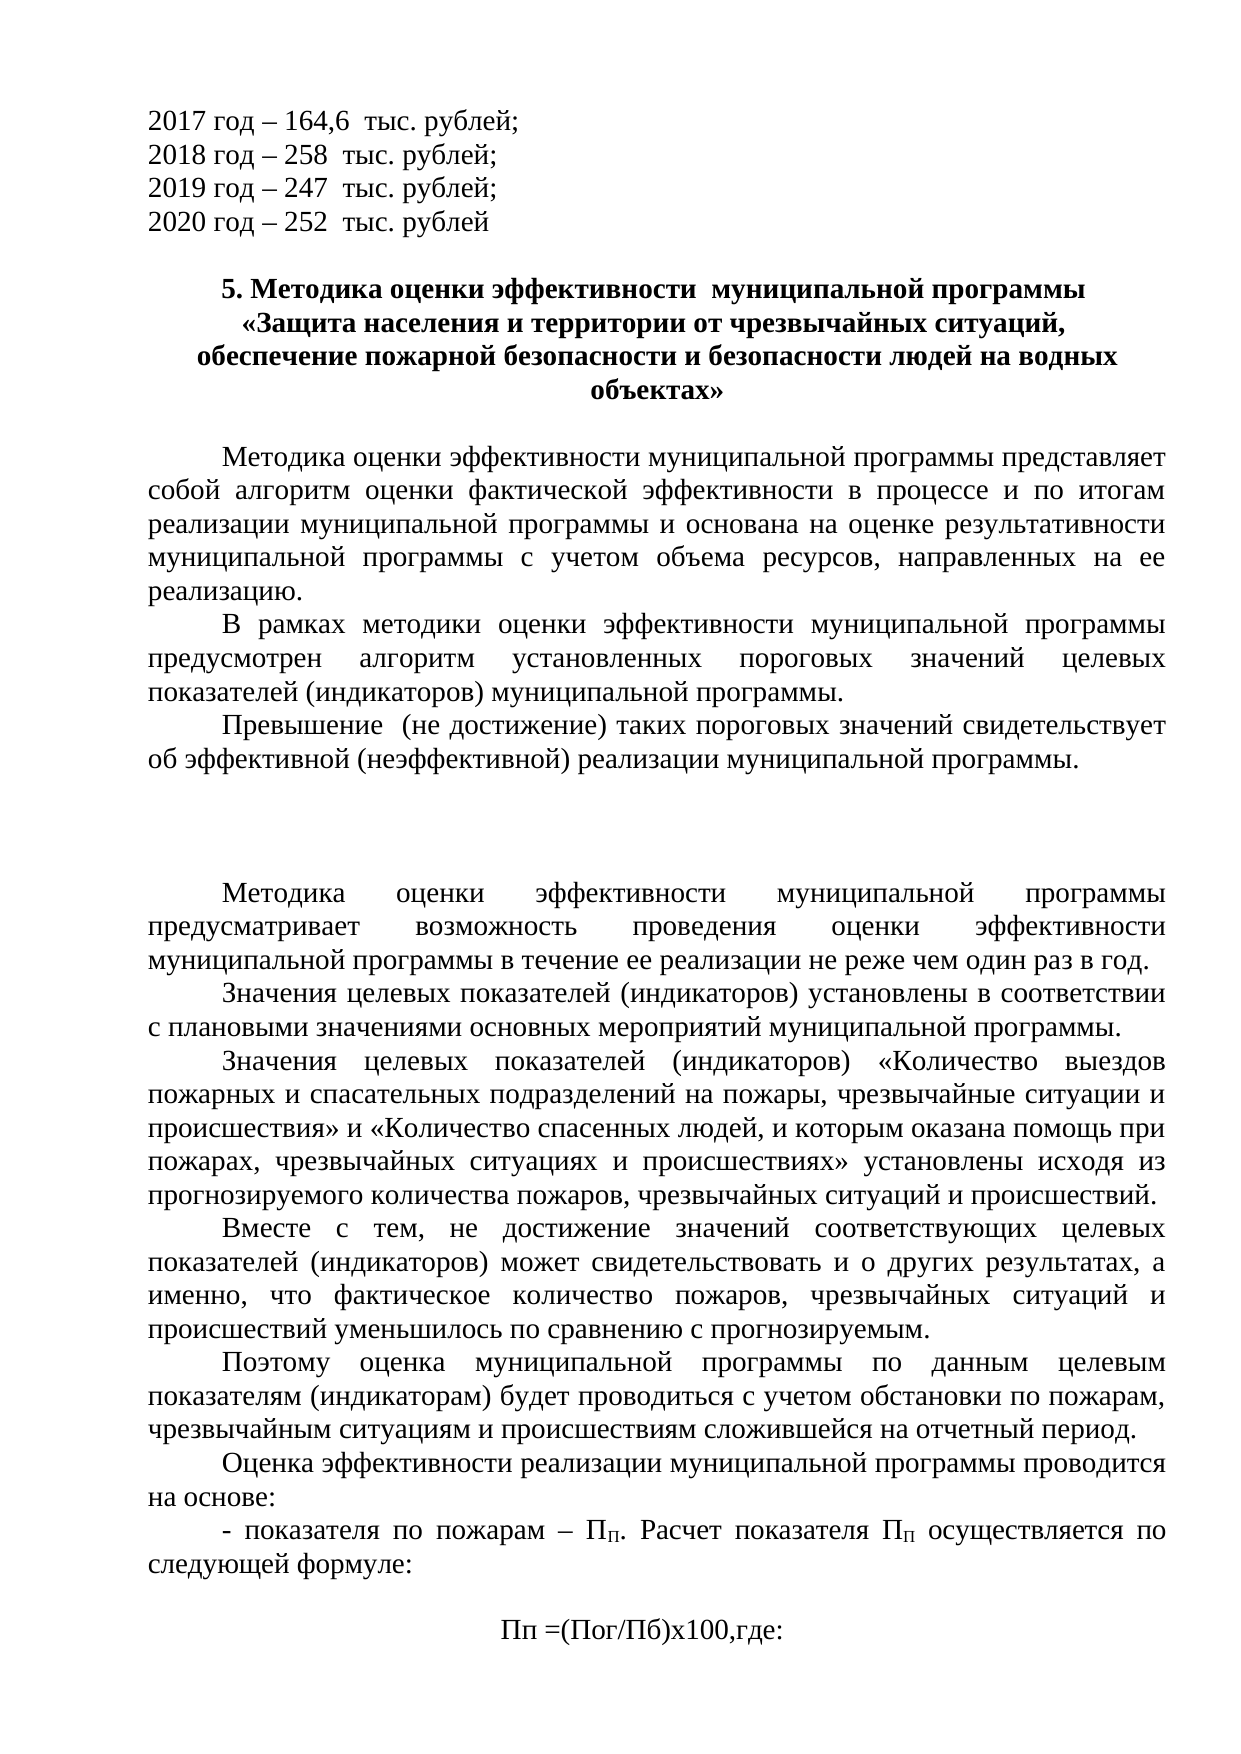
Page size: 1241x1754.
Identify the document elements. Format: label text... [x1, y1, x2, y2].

text Оценка эффективности реализации муниципальной программы проводится на основе: [148, 1445, 1167, 1512]
text 2018 год – 258 тыс. рублей; [148, 137, 1167, 171]
text Превышение (не достижение) таких пороговых значений свидетельствует об эффективной (неэффективной) реализации муниципальной программы. [148, 707, 1167, 774]
text Значения целевых показателей (индикаторов) установлены в соответствии с плановыми значениями основных мероприятий муниципальной программы. [148, 976, 1167, 1043]
text Вместе с тем, не достижение значений соответствующих целевых показателей (индикаторов) может свидетельствовать и о других результатах, а именно, что фактическое количество пожаров, чрезвычайных ситуаций и происшествий уменьшилось по сравнению с прогнозируемым. [148, 1210, 1167, 1344]
text 2020 год – 252 тыс. рублей [148, 204, 1167, 238]
text Пп =(Пог/Пб)х100,где: [148, 1613, 1167, 1646]
text 2017 год – 164,6 тыс. рублей; [148, 103, 1167, 137]
text 5. Методика оценки эффективности муниципальной программы «Защита населения и территории от чрезвычайных ситуаций, обеспечение пожарной безопасности и безопасности людей на водных объектах» [148, 271, 1167, 405]
text Значения целевых показателей (индикаторов) «Количество выездов пожарных и спасательных подразделений на пожары, чрезвычайные ситуации и происшествия» и «Количество спасенных людей, и которым оказана помощь при пожарах, чрезвычайных ситуациях и происшествиях» установлены исходя из прогнозируемого количества пожаров, чрезвычайных ситуаций и происшествий. [148, 1043, 1167, 1210]
text Методика оценки эффективности муниципальной программы представляет собой алгоритм оценки фактической эффективности в процессе и по итогам реализации муниципальной программы и основана на оценке результативности муниципальной программы с учетом объема ресурсов, направленных на ее реализацию. [148, 439, 1167, 607]
text Поэтому оценка муниципальной программы по данным целевым показателям (индикаторам) будет проводиться с учетом обстановки по пожарам, чрезвычайным ситуациям и происшествиям сложившейся на отчетный период. [148, 1344, 1167, 1445]
text В рамках методики оценки эффективности муниципальной программы предусмотрен алгоритм установленных пороговых значений целевых показателей (индикаторов) муниципальной программы. [148, 607, 1167, 707]
text - показателя по пожарам – ПП. Расчет показателя ПП осуществляется по следующей формуле: [148, 1512, 1167, 1579]
text Методика оценки эффективности муниципальной программы предусматривает возможность проведения оценки эффективности муниципальной программы в течение ее реализации не реже чем один раз в год. [148, 875, 1167, 976]
text 2019 год – 247 тыс. рублей; [148, 171, 1167, 204]
